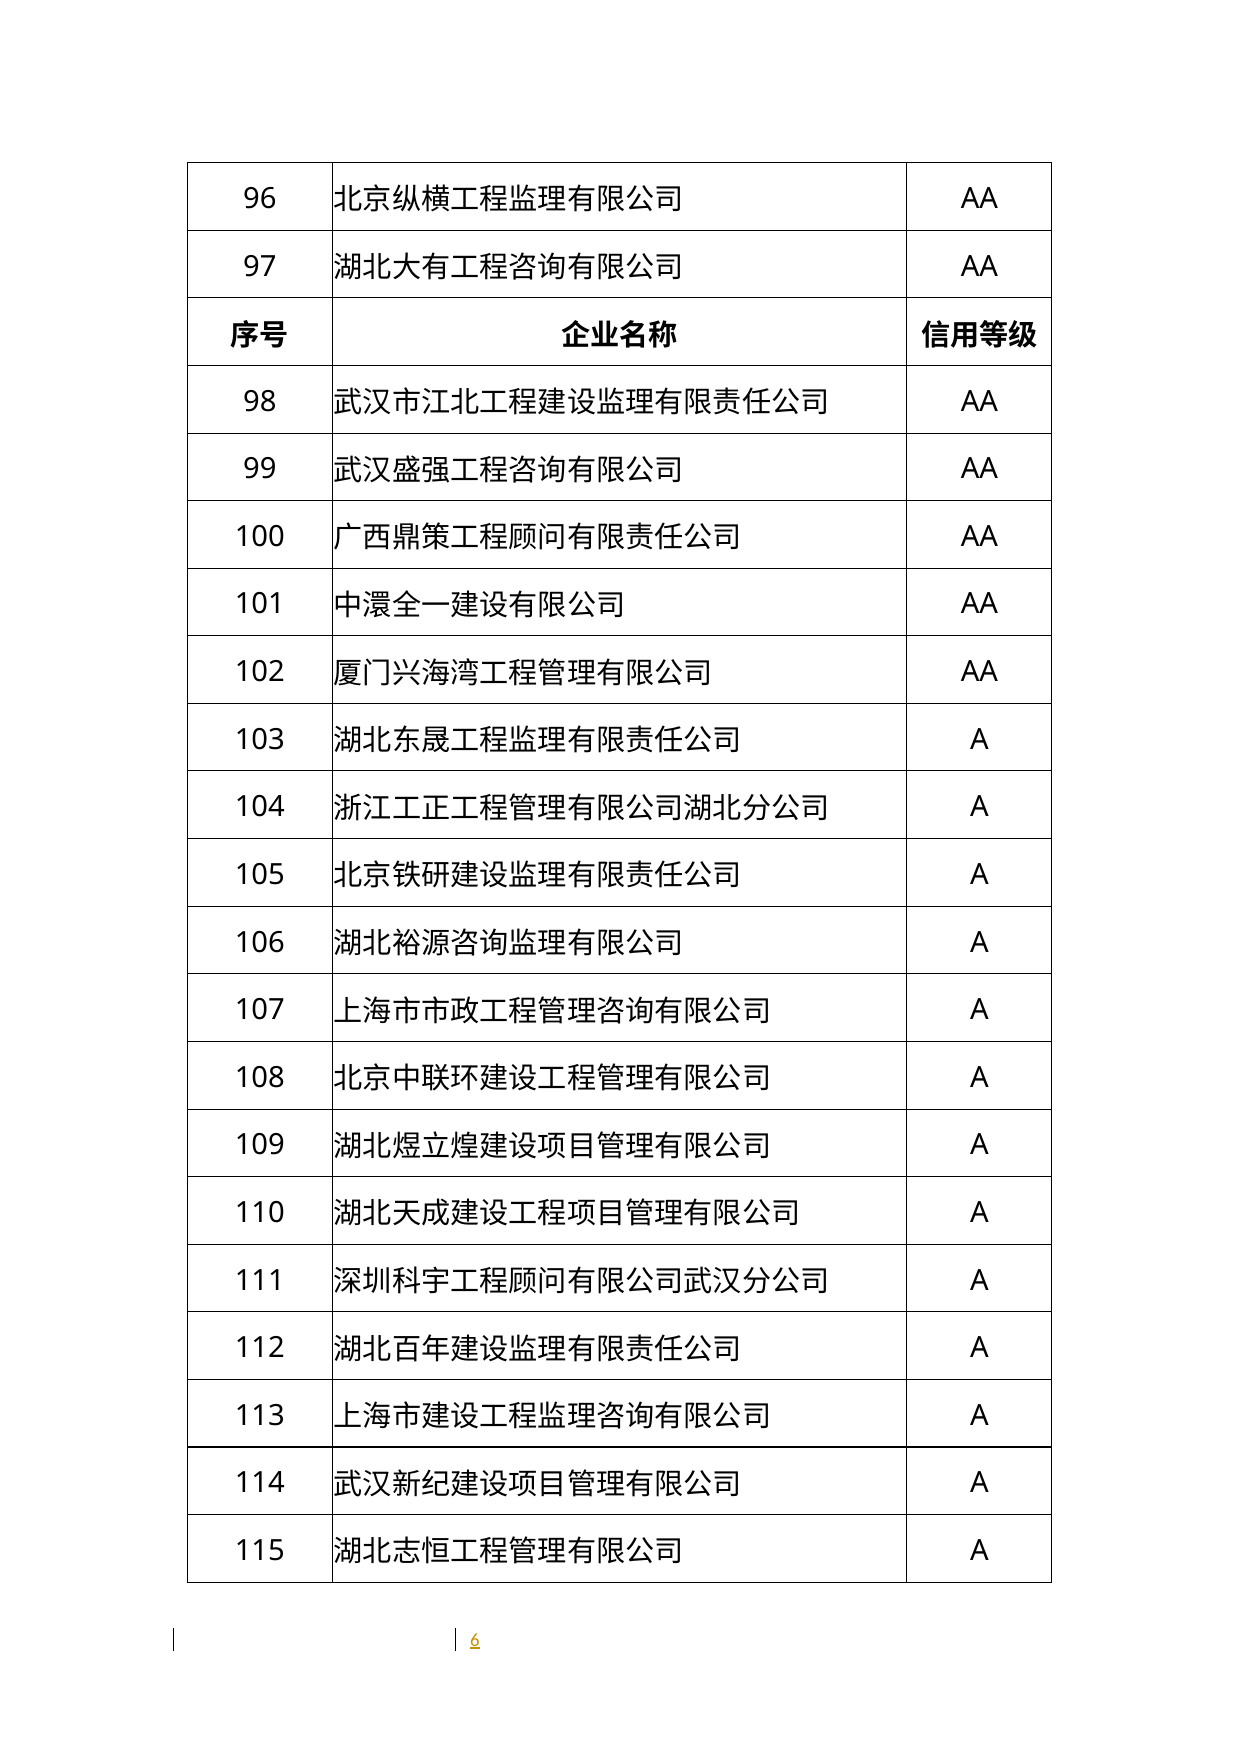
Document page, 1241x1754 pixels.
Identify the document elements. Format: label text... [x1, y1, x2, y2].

table_cell 北京中联环建设工程管理有限公司 [333, 1042, 906, 1108]
table_cell 107 [188, 974, 332, 1041]
table_cell 深圳科宇工程顾问有限公司武汉分公司 [333, 1245, 906, 1311]
table_cell A [907, 907, 1051, 973]
table_cell A [907, 704, 1051, 770]
table_cell AA [907, 366, 1051, 432]
table_cell 湖北煜立煌建设项目管理有限公司 [333, 1110, 906, 1176]
table_cell 浙江工正工程管理有限公司湖北分公司 [333, 771, 906, 838]
table_cell 114 [188, 1448, 332, 1514]
table_cell 广西鼎策工程顾问有限责任公司 [333, 501, 906, 568]
table_cell 武汉盛强工程咨询有限公司 [333, 434, 906, 500]
table_cell 110 [188, 1177, 332, 1244]
table_cell AA [907, 636, 1051, 703]
table_cell AA [907, 569, 1051, 635]
table_cell 101 [188, 569, 332, 635]
table_cell 企业名称 [333, 298, 906, 365]
table_cell A [907, 1380, 1051, 1446]
table_cell 湖北东晟工程监理有限责任公司 [333, 704, 906, 770]
table_cell A [907, 1042, 1051, 1108]
table_cell 103 [188, 704, 332, 770]
table_cell AA [907, 231, 1051, 297]
table_cell A [907, 771, 1051, 838]
table_cell 109 [188, 1110, 332, 1176]
table_cell 98 [188, 366, 332, 432]
table_cell 北京铁研建设监理有限责任公司 [333, 839, 906, 906]
table_cell 厦门兴海湾工程管理有限公司 [333, 636, 906, 703]
table_cell 信用等级 [907, 298, 1051, 365]
table_cell 武汉市江北工程建设监理有限责任公司 [333, 366, 906, 432]
table_cell 湖北志恒工程管理有限公司 [333, 1515, 906, 1582]
table_cell 108 [188, 1042, 332, 1108]
table_cell 111 [188, 1245, 332, 1311]
table_cell 97 [188, 231, 332, 297]
table_cell 上海市市政工程管理咨询有限公司 [333, 974, 906, 1041]
table_cell 112 [188, 1312, 332, 1379]
table_cell A [907, 1110, 1051, 1176]
table_cell A [907, 974, 1051, 1041]
table_cell 102 [188, 636, 332, 703]
table_cell 上海市建设工程监理咨询有限公司 [333, 1380, 906, 1446]
table_cell 105 [188, 839, 332, 906]
table_cell A [907, 1245, 1051, 1311]
table_cell A [907, 1448, 1051, 1514]
table_cell 武汉新纪建设项目管理有限公司 [333, 1448, 906, 1514]
table_cell 99 [188, 434, 332, 500]
table_cell A [907, 1312, 1051, 1379]
table_cell 100 [188, 501, 332, 568]
table_cell 湖北天成建设工程项目管理有限公司 [333, 1177, 906, 1244]
table_cell 湖北百年建设监理有限责任公司 [333, 1312, 906, 1379]
table_cell 106 [188, 907, 332, 973]
table_cell A [907, 839, 1051, 906]
table_cell AA [907, 163, 1051, 229]
table_cell 104 [188, 771, 332, 838]
table_cell A [907, 1515, 1051, 1582]
table_cell 序号 [188, 298, 332, 365]
table_cell 115 [188, 1515, 332, 1582]
table_cell 湖北裕源咨询监理有限公司 [333, 907, 906, 973]
table_cell 113 [188, 1380, 332, 1446]
table_cell 96 [188, 163, 332, 229]
table_cell 中澴全一建设有限公司 [333, 569, 906, 635]
table_cell AA [907, 434, 1051, 500]
table_cell 湖北大有工程咨询有限公司 [333, 231, 906, 297]
table_cell A [907, 1177, 1051, 1244]
table_cell 北京纵横工程监理有限公司 [333, 163, 906, 229]
table_cell AA [907, 501, 1051, 568]
